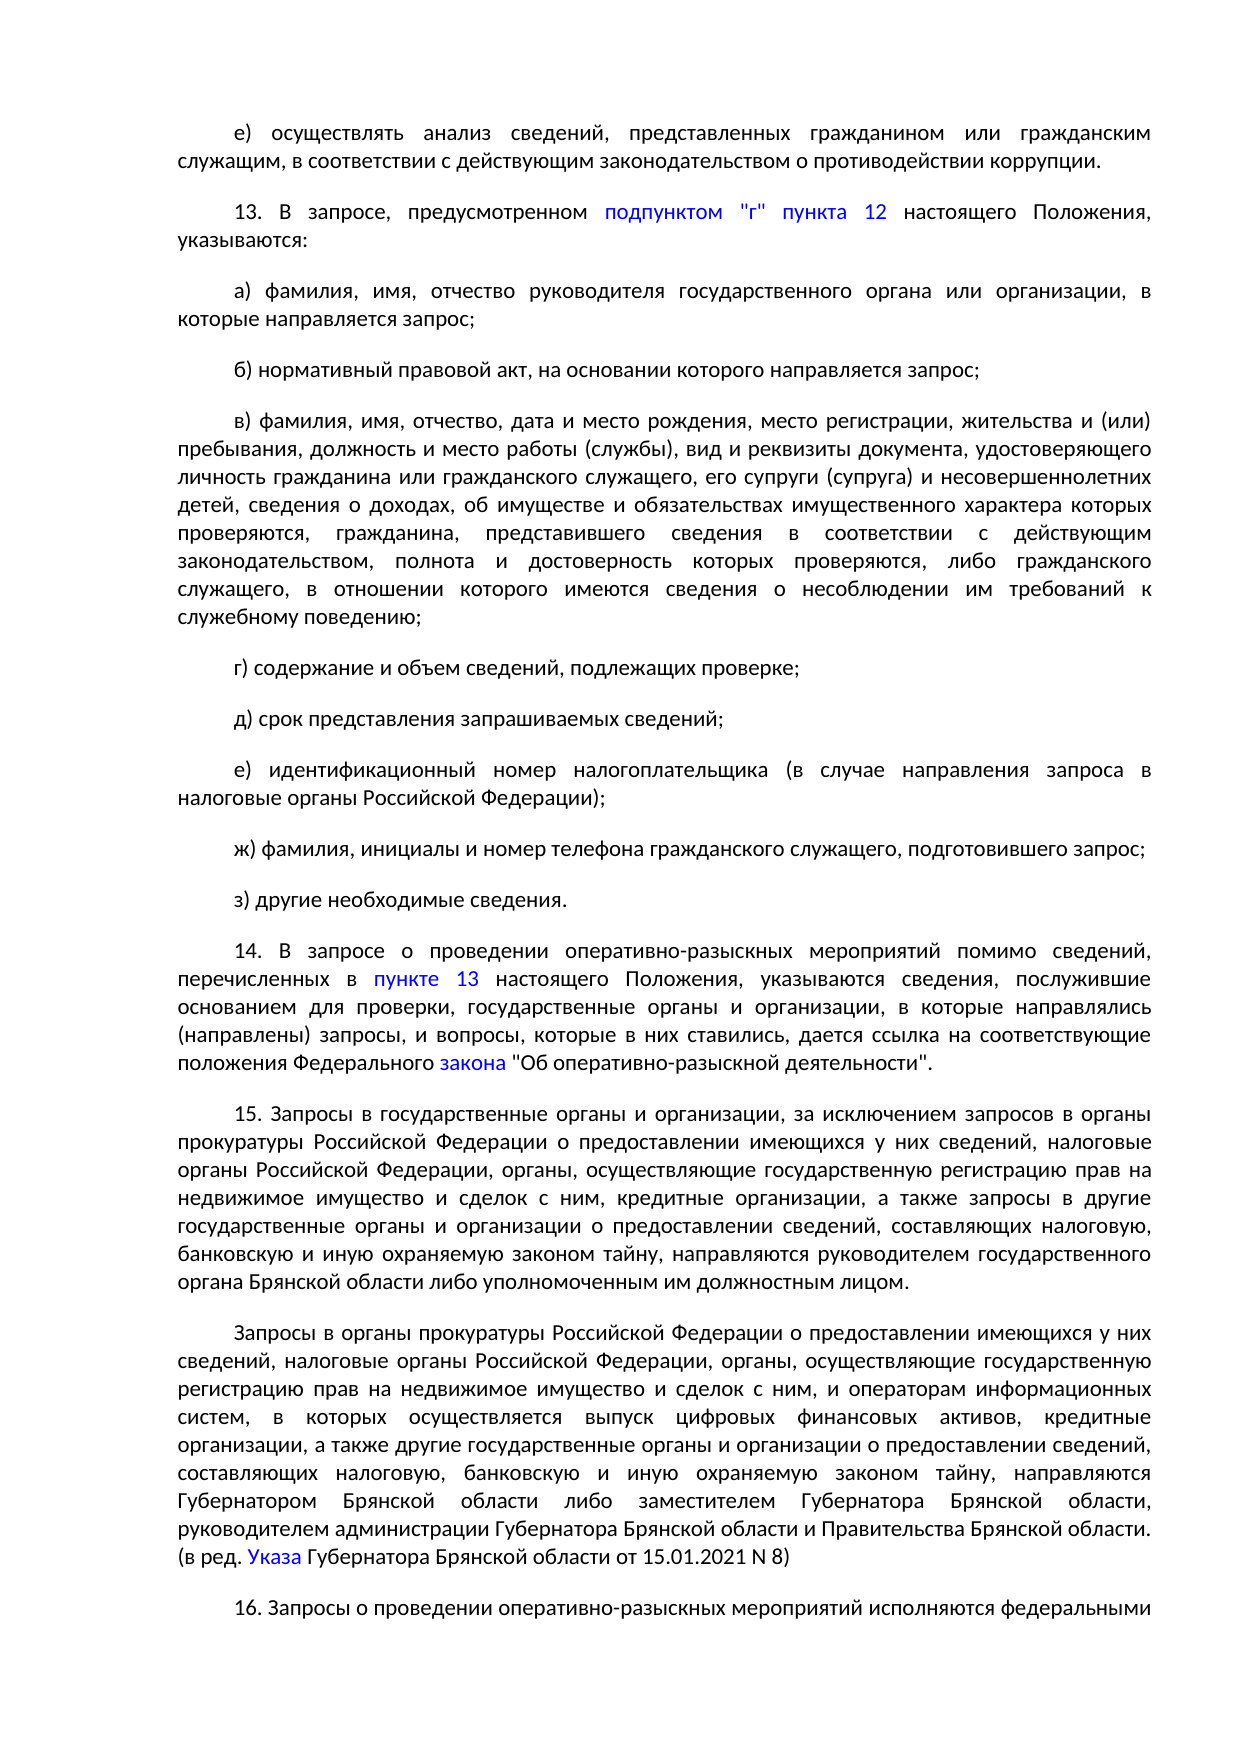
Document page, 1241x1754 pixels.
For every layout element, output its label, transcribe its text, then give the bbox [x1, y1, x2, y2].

text ж) фамилия, инициалы и номер телефона гражданского служащего, подготовившего запрос; [177, 834, 1152, 862]
text г) содержание и объем сведений, подлежащих проверке; [177, 653, 1152, 681]
text 15. Запросы в государственные органы и организации, за исключением запросов в органы прокуратуры Российской Федерации о предоставлении имеющихся у них сведений, налоговые органы Российской Федерации, органы, осуществляющие государственную регистрацию прав на недвижимое имущество и сделок с ним, кредитные организации, а также запросы в другие государственные органы и организации о предоставлении сведений, составляющих налоговую, банковскую и иную охраняемую законом тайну, направляются руководителем государственного органа Брянской области либо уполномоченным им должностным лицом. [177, 1099, 1152, 1295]
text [177, 1593, 1152, 1621]
text е) осуществлять анализ сведений, представленных гражданином или гражданским служащим, в соответствии с действующим законодательством о противодействии коррупции. [177, 118, 1152, 174]
text а) фамилия, имя, отчество руководителя государственного органа или организации, в которые направляется запрос; [177, 276, 1152, 332]
text 13. В запросе, предусмотренном подпунктом "г" пункта 12 настоящего Положения, указываются: [177, 197, 1152, 253]
text б) нормативный правовой акт, на основании которого направляется запрос; [177, 355, 1152, 383]
text е) идентификационный номер налогоплательщика (в случае направления запроса в налоговые органы Российской Федерации); [177, 755, 1152, 811]
text Запросы в органы прокуратуры Российской Федерации о предоставлении имеющихся у них сведений, налоговые органы Российской Федерации, органы, осуществляющие государственную регистрацию прав на недвижимое имущество и сделок с ним, и операторам информационных систем, в которых осуществляется выпуск цифровых финансовых активов, кредитные организации, а также другие государственные органы и организации о предоставлении сведений, составляющих налоговую, банковскую и иную охраняемую законом тайну, направляются Губернатором Брянской области либо заместителем Губернатора Брянской области, руководителем администрации Губернатора Брянской области и Правительства Брянской области. [177, 1318, 1152, 1542]
text 14. В запросе о проведении оперативно-разыскных мероприятий помимо сведений, перечисленных в пункте 13 настоящего Положения, указываются сведения, послужившие основанием для проверки, государственные органы и организации, в которые направлялись (направлены) запросы, и вопросы, которые в них ставились, дается ссылка на соответствующие положения Федерального закона "Об оперативно-разыскной деятельности". [177, 936, 1152, 1076]
text в) фамилия, имя, отчество, дата и место рождения, место регистрации, жительства и (или) пребывания, должность и место работы (службы), вид и реквизиты документа, удостоверяющего личность гражданина или гражданского служащего, его супруги (супруга) и несовершеннолетних детей, сведения о доходах, об имуществе и обязательствах имущественного характера которых проверяются, гражданина, представившего сведения в соответствии с действующим законодательством, полнота и достоверность которых проверяются, либо гражданского служащего, в отношении которого имеются сведения о несоблюдении им требований к служебному поведению; [177, 406, 1152, 630]
text з) другие необходимые сведения. [177, 885, 1152, 913]
text (в ред. Указа Губернатора Брянской области от 15.01.2021 N 8) [177, 1542, 1152, 1570]
text д) срок представления запрашиваемых сведений; [177, 704, 1152, 732]
